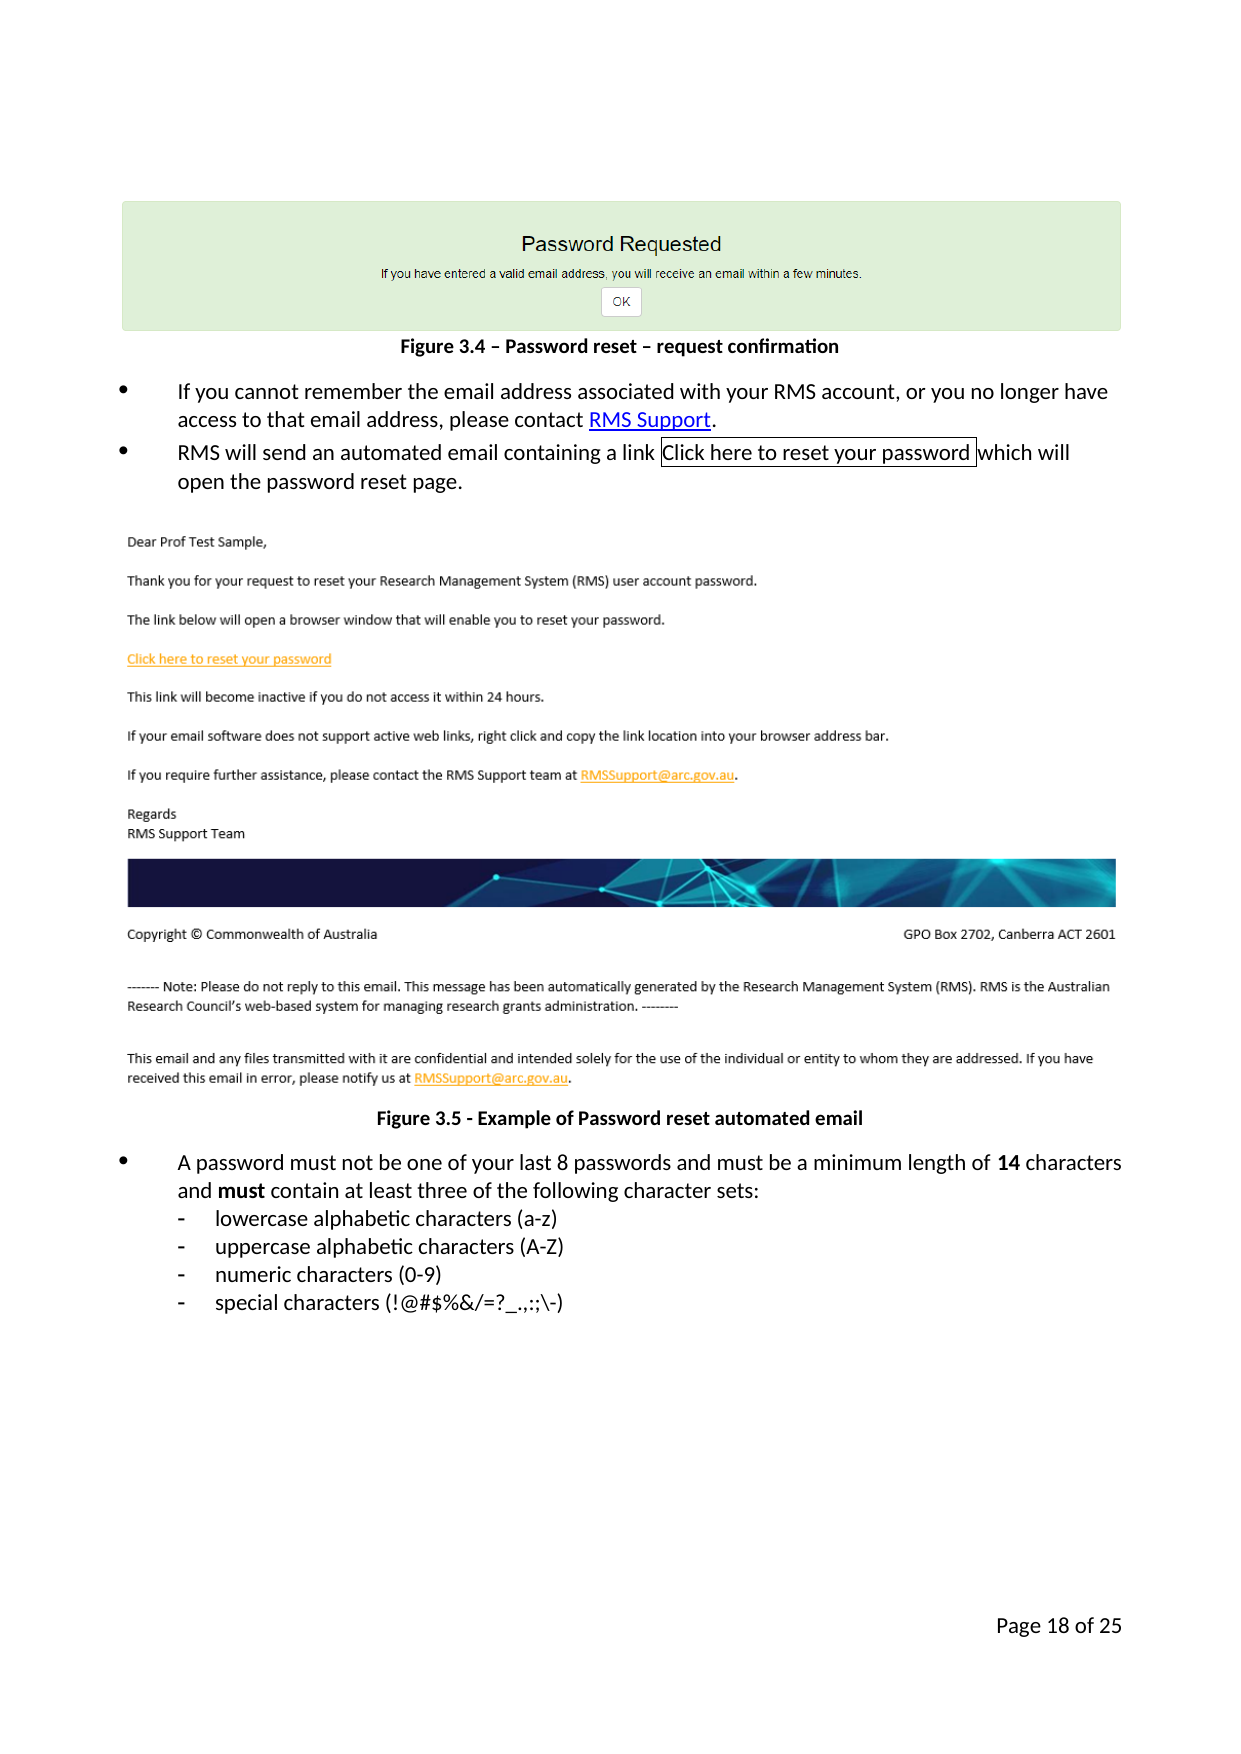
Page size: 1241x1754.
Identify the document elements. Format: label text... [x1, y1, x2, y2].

picture [118, 526, 1123, 1093]
picture [118, 197, 1123, 334]
list A password must not be one of your last 8 passwords and must be a minimum length of 14 characters and must contain at least three of the following character sets: [118, 1143, 1122, 1204]
list uppercase alphabetic characters (A-Z) [177, 1232, 1122, 1260]
list If you cannot remember the email address associated with your RMS account, or you no longer have access to that email address, please contact RMS Support. [118, 372, 1122, 433]
text Figure 3.4 – Password reset – request confirmation [118, 334, 1122, 359]
list special characters (!@#$%&/=?_.,:;\-) [177, 1288, 1122, 1316]
list numeric characters (0-9) [177, 1260, 1122, 1288]
list RMS will send an automated email containing a link Click here to reset your password which will open the password reset page. [118, 433, 1122, 495]
text Figure 3.5 - Example of Password reset automated email [118, 1105, 1122, 1130]
list lowercase alphabetic characters (a-z) [177, 1204, 1122, 1232]
